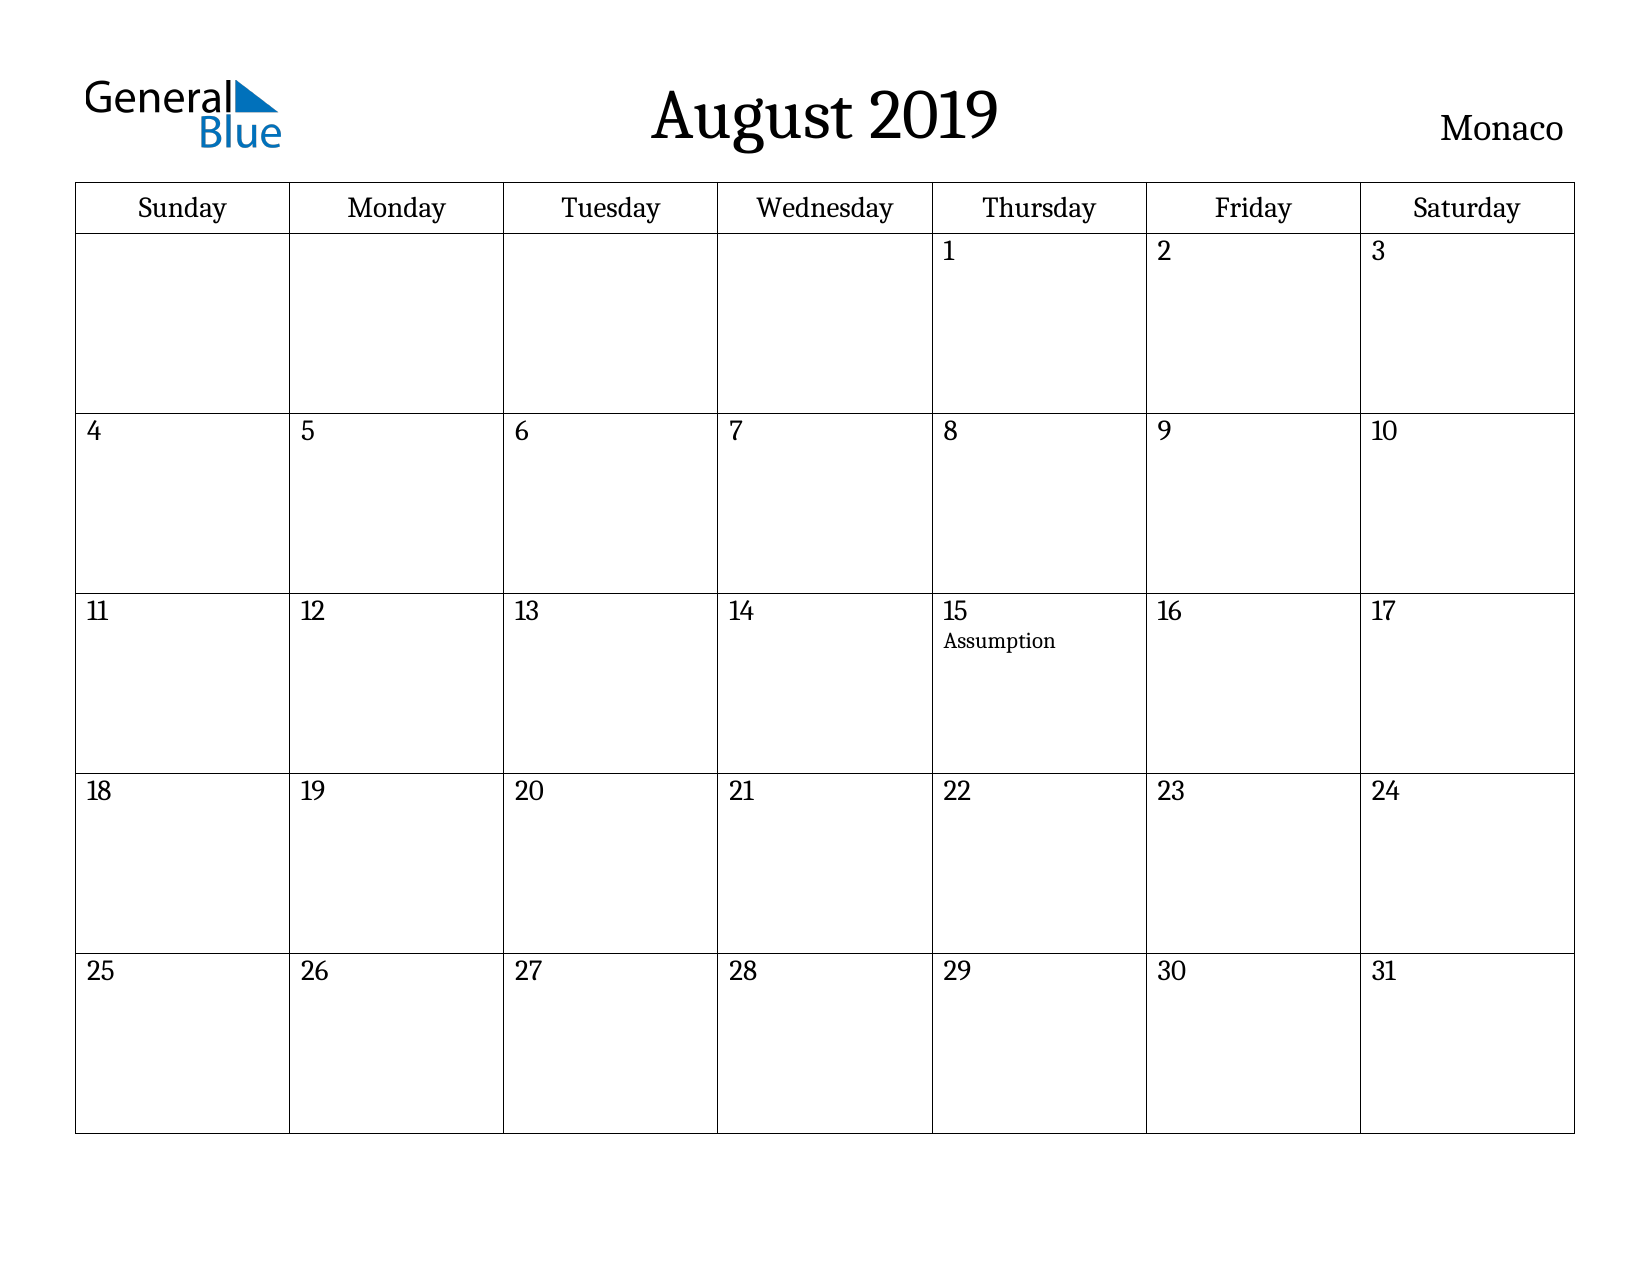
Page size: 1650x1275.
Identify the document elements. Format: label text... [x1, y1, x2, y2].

table_cell 29 [933, 954, 1146, 987]
table_header August 2019 [504, 75, 1146, 182]
table_cell 19 [290, 774, 503, 807]
table_cell 7 [718, 414, 932, 447]
table_cell [290, 627, 503, 773]
table_cell 9 [1147, 414, 1360, 447]
table_cell 12 [290, 594, 503, 627]
table_cell 18 [76, 774, 289, 807]
table_cell Wednesday [718, 183, 932, 233]
table_cell [1147, 627, 1360, 773]
table_cell [290, 448, 503, 593]
table_cell [76, 627, 289, 773]
table_header [76, 75, 503, 182]
table_cell Thursday [933, 183, 1146, 233]
table_cell [1361, 988, 1574, 1133]
table_cell [76, 448, 289, 593]
table_cell Friday [1147, 183, 1360, 233]
table_cell [1361, 267, 1574, 413]
table_cell 4 [76, 414, 289, 447]
table_cell 6 [504, 414, 717, 447]
table_cell [718, 627, 932, 773]
table_cell 3 [1361, 234, 1574, 267]
table_cell [1147, 267, 1360, 413]
table_cell [504, 448, 717, 593]
table_cell [1361, 808, 1574, 953]
table_cell 13 [504, 594, 717, 627]
table_cell 8 [933, 414, 1146, 447]
table_cell [76, 988, 289, 1133]
table_cell 25 [76, 954, 289, 987]
table_cell 1 [933, 234, 1146, 267]
table_cell 20 [504, 774, 717, 807]
table_cell 31 [1361, 954, 1574, 987]
table_cell [504, 234, 717, 267]
table_cell 10 [1361, 414, 1574, 447]
table_cell 15 [933, 594, 1146, 627]
table_cell [1361, 627, 1574, 773]
table_cell [933, 808, 1146, 953]
table_cell 30 [1147, 954, 1360, 987]
table_cell 26 [290, 954, 503, 987]
table_cell [76, 808, 289, 953]
table_cell 28 [718, 954, 932, 987]
table_cell 24 [1361, 774, 1574, 807]
table_cell 22 [933, 774, 1146, 807]
table_cell 16 [1147, 594, 1360, 627]
picture [86, 80, 281, 148]
table_cell 11 [76, 594, 289, 627]
table_cell [504, 988, 717, 1133]
table_cell [933, 988, 1146, 1133]
table_cell [1147, 808, 1360, 953]
table_cell [76, 234, 289, 267]
table_cell 27 [504, 954, 717, 987]
table_cell [718, 808, 932, 953]
table_cell [718, 988, 932, 1133]
table_cell Saturday [1361, 183, 1574, 233]
table_cell [290, 988, 503, 1133]
table_cell [290, 234, 503, 267]
table_cell [290, 267, 503, 413]
table_cell 23 [1147, 774, 1360, 807]
table_cell 21 [718, 774, 932, 807]
table_cell [504, 627, 717, 773]
table_cell Sunday [76, 183, 289, 233]
table_cell [504, 267, 717, 413]
table_header Monaco [1146, 75, 1574, 182]
table_cell [504, 808, 717, 953]
table_cell [1361, 448, 1574, 593]
table_cell 14 [718, 594, 932, 627]
table_cell Tuesday [504, 183, 717, 233]
table_cell [933, 448, 1146, 593]
table_cell [1147, 448, 1360, 593]
table_cell [718, 234, 932, 267]
table_cell 5 [290, 414, 503, 447]
table_cell Assumption [933, 627, 1146, 773]
table_cell [290, 808, 503, 953]
table_cell [76, 267, 289, 413]
table_cell [933, 267, 1146, 413]
table_cell Monday [290, 183, 503, 233]
table_cell 17 [1361, 594, 1574, 627]
table_cell [1147, 988, 1360, 1133]
table_cell [718, 267, 932, 413]
table_cell 2 [1147, 234, 1360, 267]
table_cell [718, 448, 932, 593]
